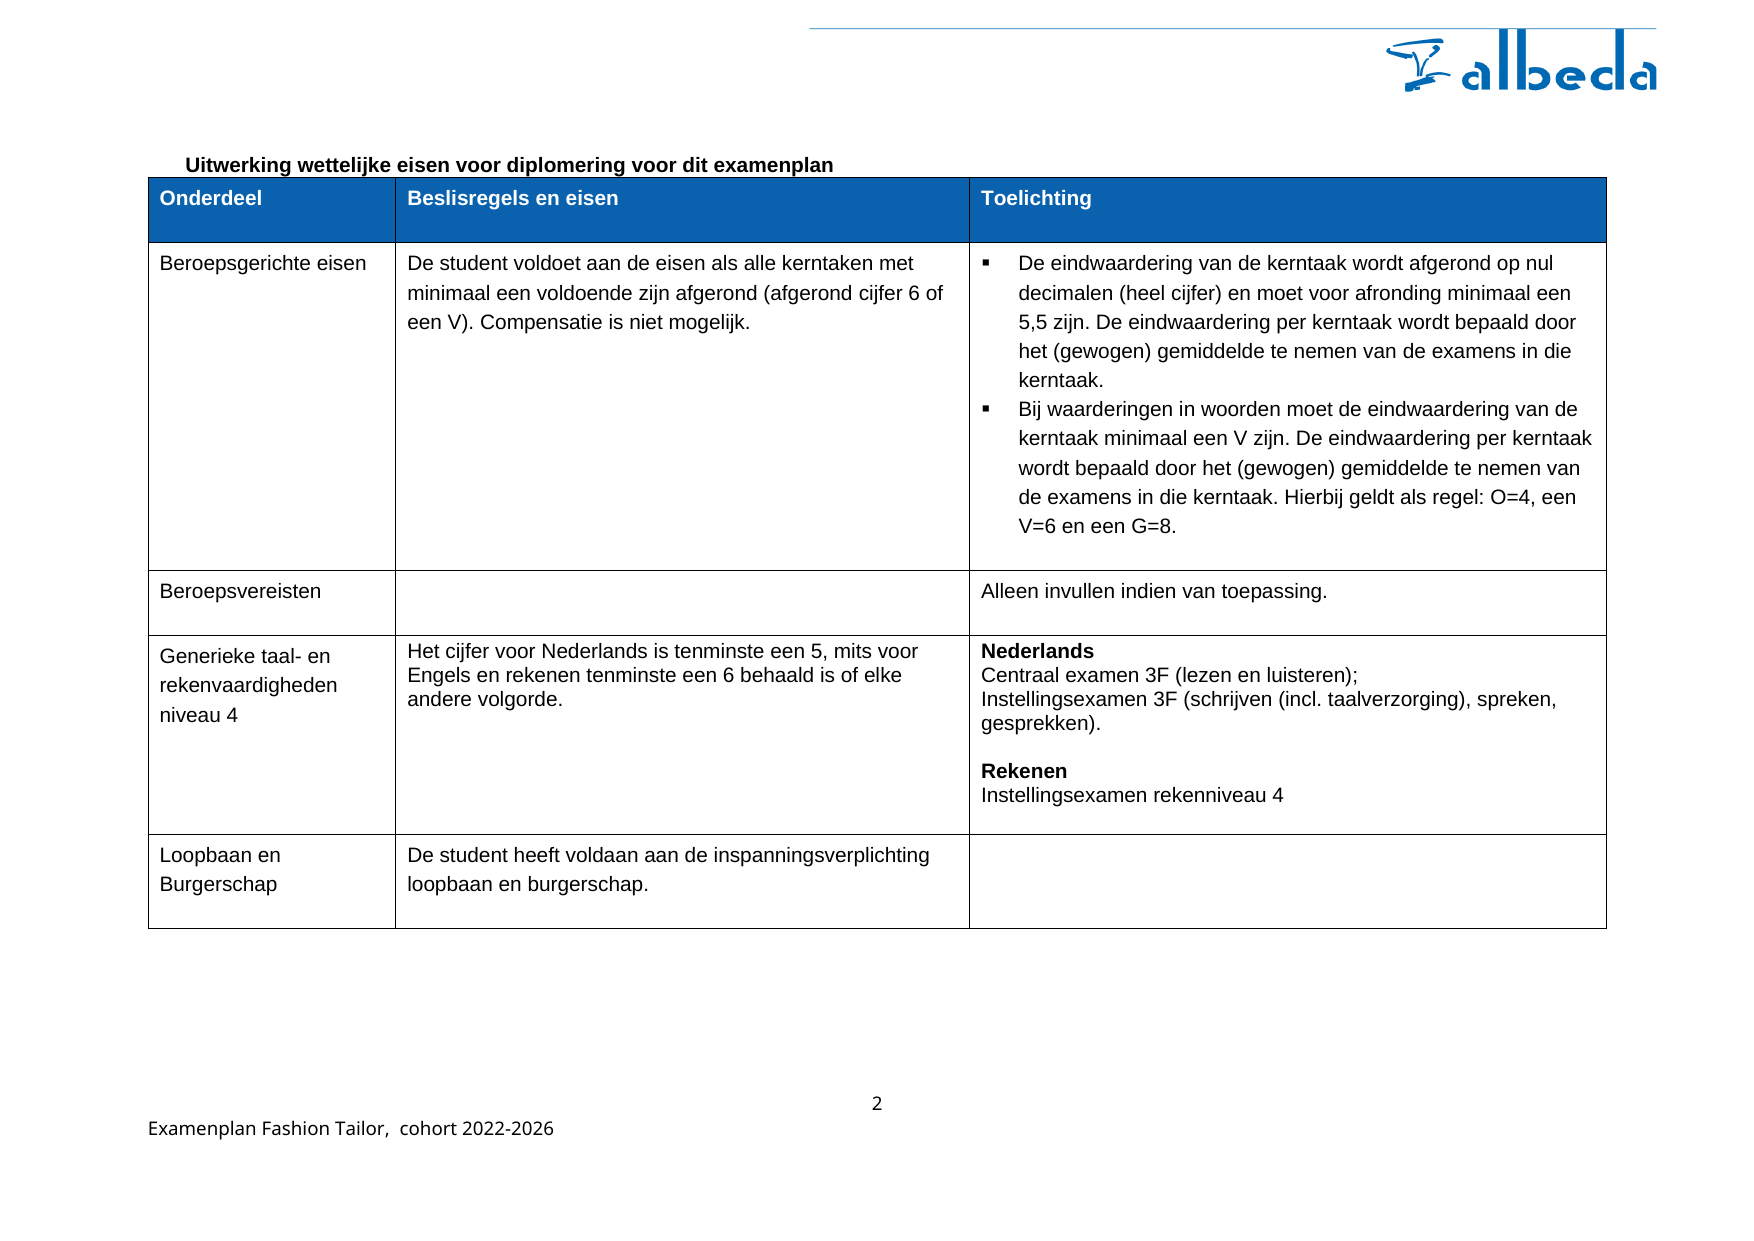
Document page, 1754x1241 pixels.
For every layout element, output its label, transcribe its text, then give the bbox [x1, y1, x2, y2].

table_cell Beroepsgerichte eisen [149, 243, 395, 570]
table_cell Generieke taal- en rekenvaardigheden niveau 4 [149, 636, 395, 833]
table_header Onderdeel [149, 178, 395, 242]
table_cell Nederlands Centraal examen 3F (lezen en luisteren); Instellingsexamen 3F (schrijven (incl. taalverzorging), spreken, gesprekken). Rekenen Instellingsexamen rekenniveau 4 [970, 636, 1606, 833]
table_cell [396, 571, 969, 635]
table_cell De student heeft voldaan aan de inspanningsverplichting loopbaan en burgerschap. [396, 835, 969, 928]
table_cell Het cijfer voor Nederlands is tenminste een 5, mits voor Engels en rekenen tenminste een 6 behaald is of elke andere volgorde. [396, 636, 969, 833]
picture [806, 26, 1656, 111]
table_cell De student voldoet aan de eisen als alle kerntaken met minimaal een voldoende zijn afgerond (afgerond cijfer 6 of een V). Compensatie is niet mogelijk. [396, 243, 969, 570]
table_header Beslisregels en eisen [396, 178, 969, 242]
list Uitwerking wettelijke eisen voor diplomering voor dit examenplan [185, 148, 1606, 177]
table_header Toelichting [970, 178, 1606, 242]
table_cell De eindwaardering van de kerntaak wordt afgerond op nul decimalen (heel cijfer) en moet voor afronding minimaal een 5,5 zijn. De eindwaardering per kerntaak wordt bepaald door het (gewogen) gemiddelde te nemen van de examens in die kerntaak. Bij waarderingen in woorden moet de eindwaardering van de kerntaak minimaal een V zijn. De eindwaardering per kerntaak wordt bepaald door het (gewogen) gemiddelde te nemen van de examens in die kerntaak. Hierbij geldt als regel: O=4, een V=6 en een G=8. [970, 243, 1606, 570]
table_cell [970, 835, 1606, 928]
table_cell Loopbaan en Burgerschap [149, 835, 395, 928]
table_cell Alleen invullen indien van toepassing. [970, 571, 1606, 635]
table_cell Beroepsvereisten [149, 571, 395, 635]
